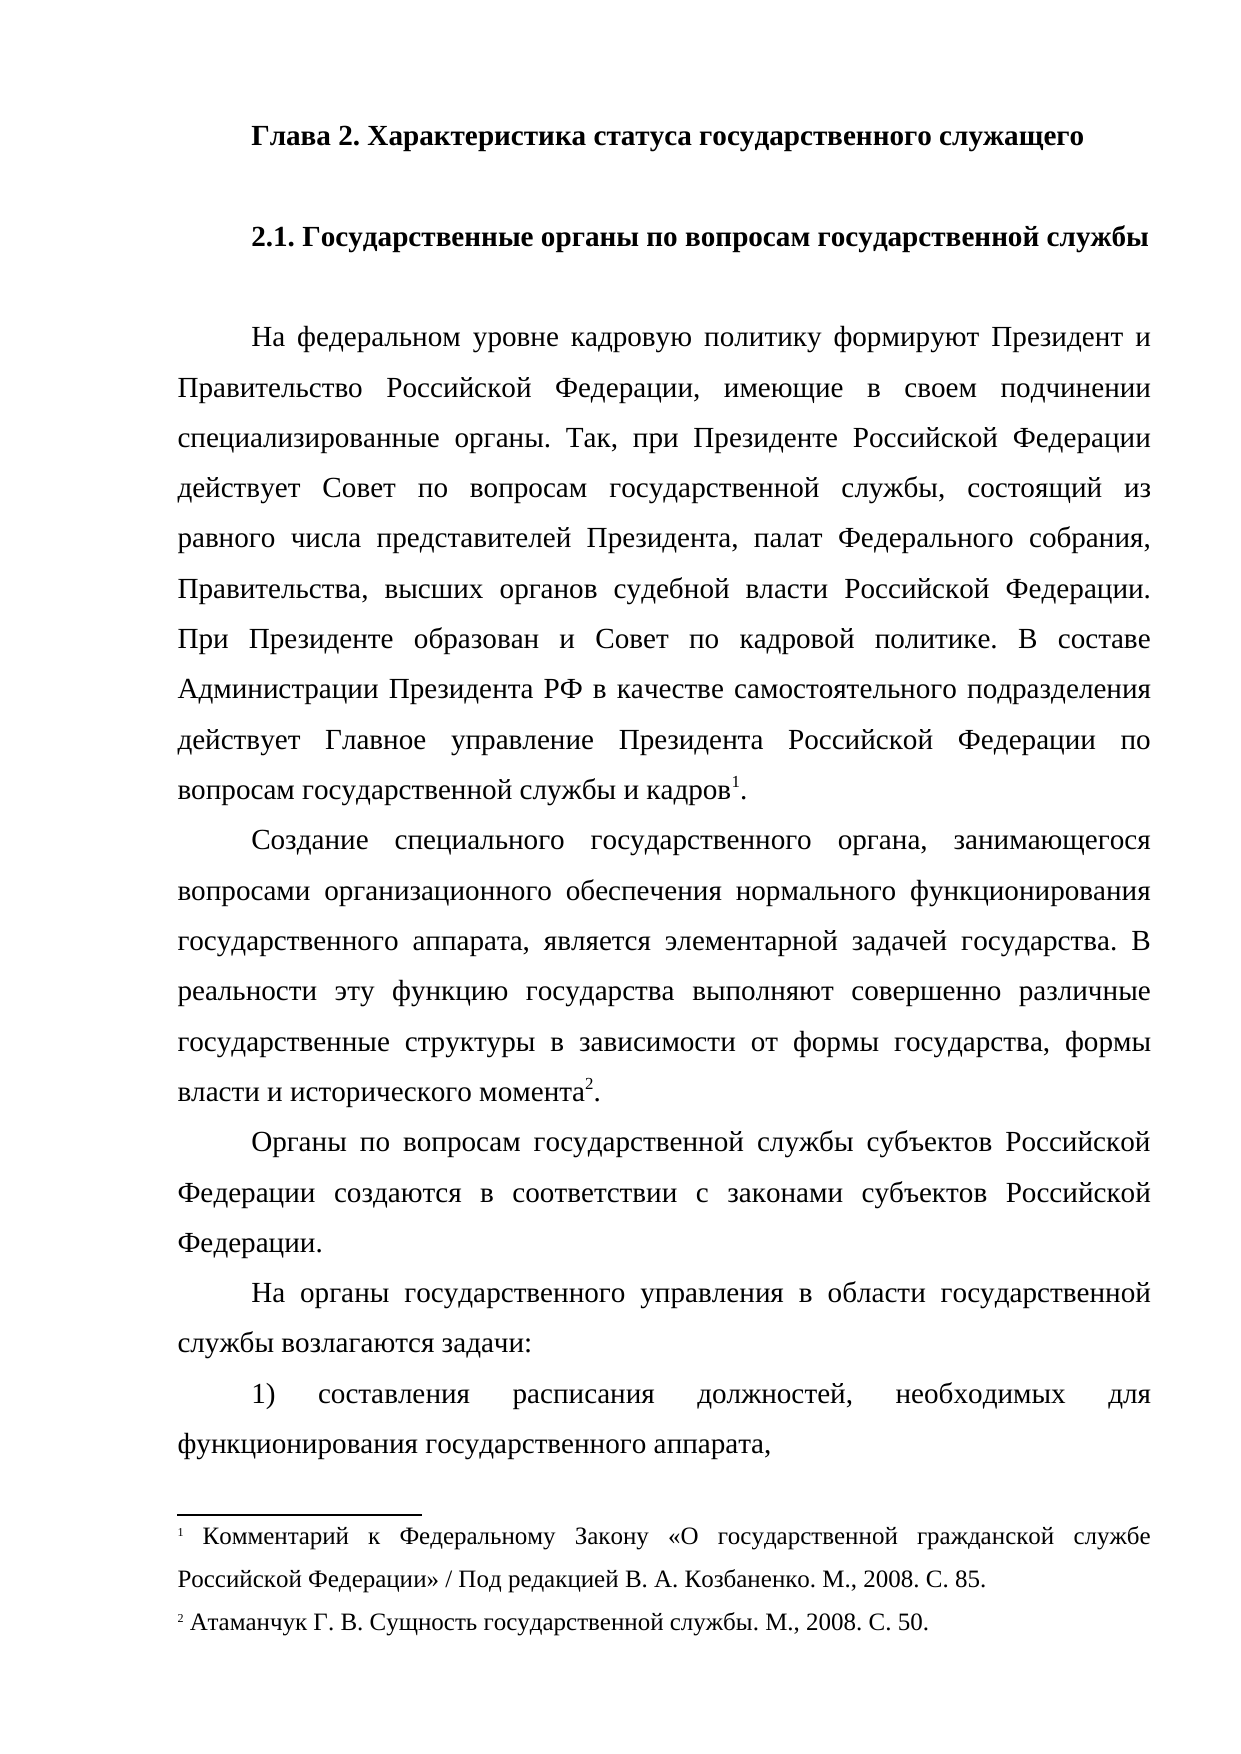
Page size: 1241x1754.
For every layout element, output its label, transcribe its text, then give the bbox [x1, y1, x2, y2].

text Создание специального государственного органа, занимающегося вопросами организационного обеспечения нормального функционирования государственного аппарата, является элементарной задачей государства. В реальности эту функцию государства выполняют совершенно различные государственные структуры в зависимости от формы государства, формы власти и исторического момента. [177, 822, 1152, 1108]
text На органы государственного управления в области государственной службы возлагаются задачи: [177, 1275, 1152, 1359]
text Глава 2. Характеристика статуса государственного служащего [177, 118, 1152, 152]
text 1) составления расписания должностей, необходимых для функционирования государственного аппарата, [177, 1376, 1152, 1460]
text Органы по вопросам государственной службы субъектов Российской Федерации создаются в соответствии с законами субъектов Российской Федерации. [177, 1124, 1152, 1258]
text На федеральном уровне кадровую политику формируют Президент и Правительство Российской Федерации, имеющие в своем подчинении специализированные органы. Так, при Президенте Российской Федерации действует Совет по вопросам государственной службы, состоящий из равного числа представителей Президента, палат Федерального собрания, Правительства, высших органов судебной власти Российской Федерации. При Президенте образован и Совет по кадровой политике. В составе Администрации Президента РФ в качестве самостоятельного подразделения действует Главное управление Президента Российской Федерации по вопросам государственной службы и кадров. [177, 319, 1152, 806]
text 2.1. Государственные органы по вопросам государственной службы [177, 219, 1152, 252]
